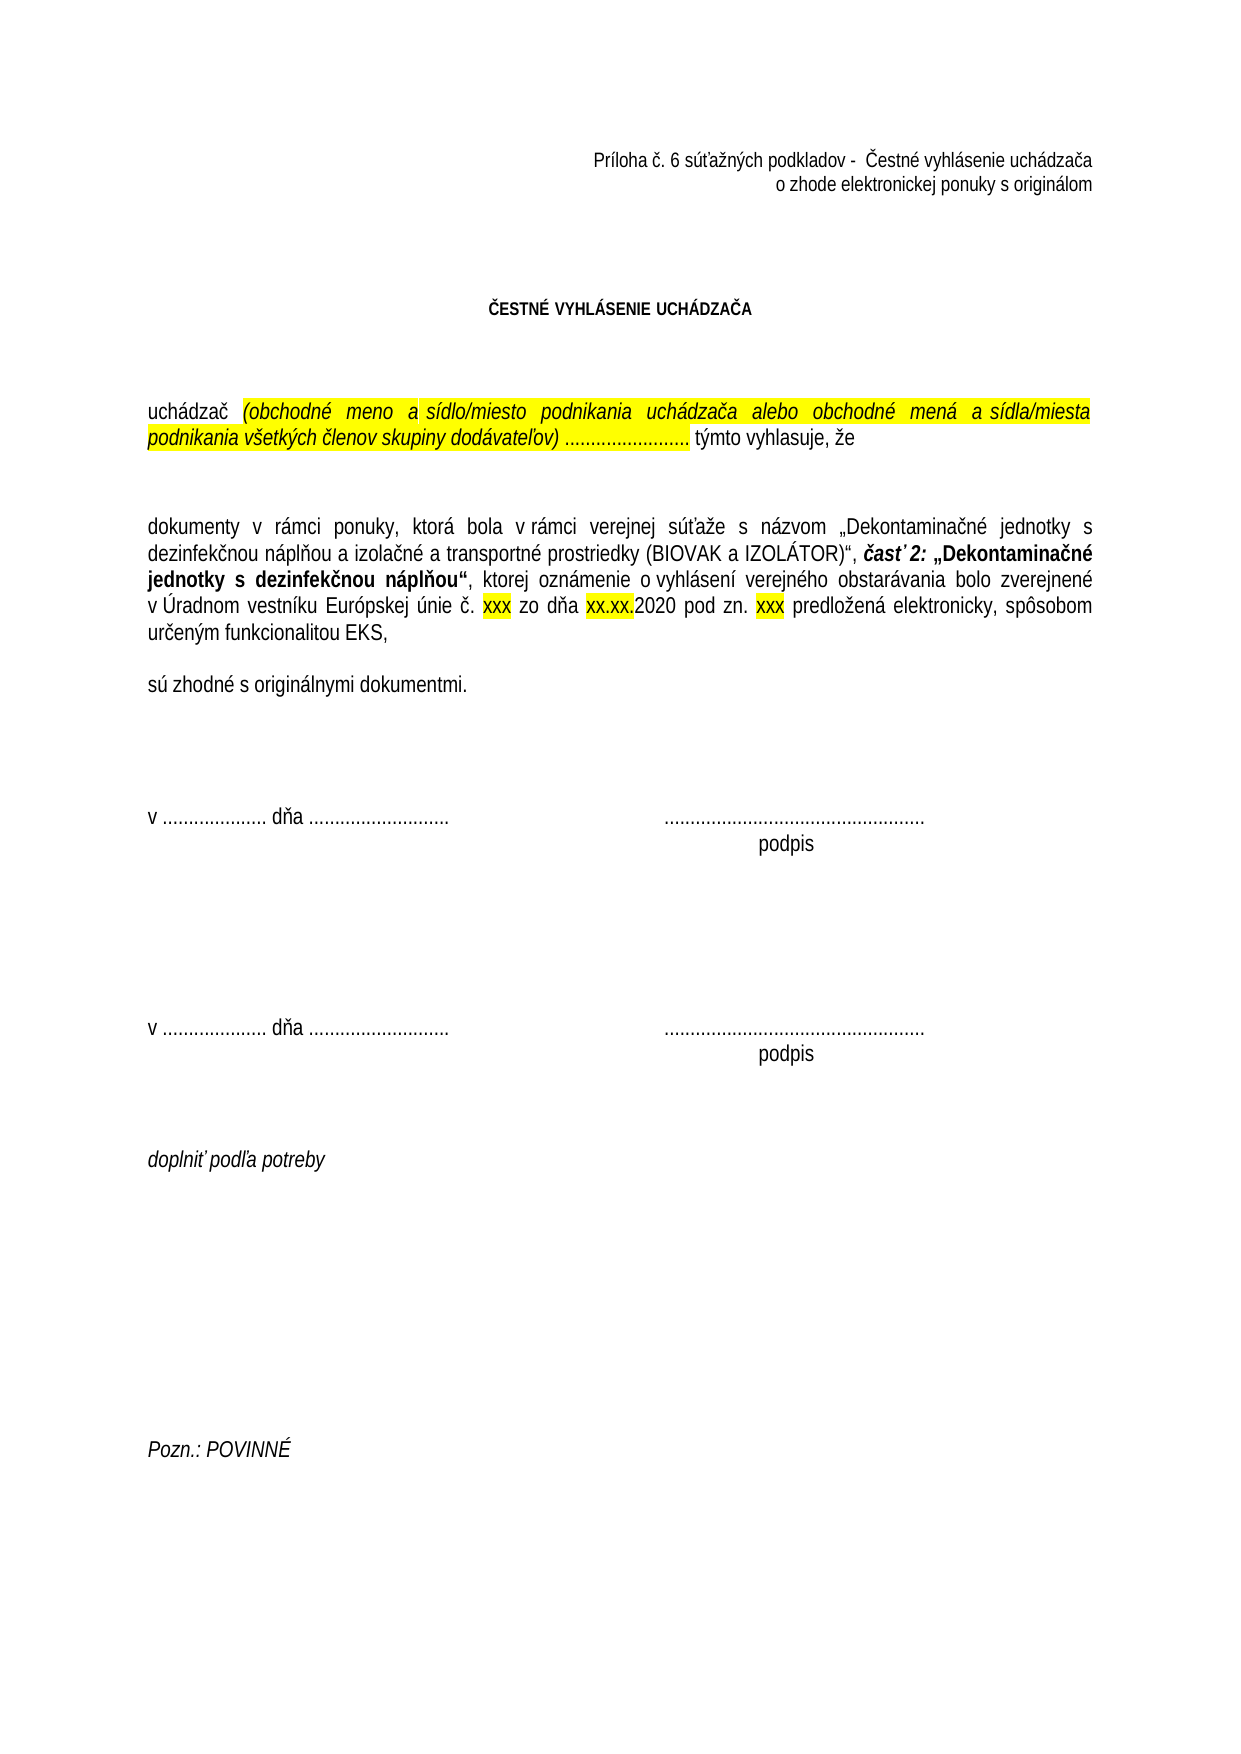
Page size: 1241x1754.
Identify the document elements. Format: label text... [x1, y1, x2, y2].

text doplniť podľa potreby [148, 1146, 1093, 1172]
text Príloha č. 6 súťažných podkladov - Čestné vyhlásenie uchádzača [148, 148, 1093, 172]
text Pozn.: POVINNÉ [148, 1436, 1093, 1462]
text podpis [148, 1040, 1093, 1067]
text uchádzač (obchodné meno a sídlo/miesto podnikania uchádzača alebo obchodné mená a sídla/miesta podnikania všetkých členov skupiny dodávateľov) ........................ týmto vyhlasuje, že [690, 398, 1093, 451]
text o zhode elektronickej ponuky s originálom [148, 172, 1093, 196]
subtitle čestné vyhlásenie uchádzača [148, 294, 1093, 320]
text podpis [148, 829, 1093, 856]
text dokumenty v rámci ponuky, ktorá bola v rámci verejnej súťaže s názvom „Dekontaminačné jednotky s dezinfekčnou náplňou a izolačné a transportné prostriedky (BIOVAK a IZOLÁTOR)“, časť 2: „Dekontaminačné jednotky s dezinfekčnou náplňou“, ktorej oznámenie o vyhlásení verejného obstarávania bolo zverejnené v Úradnom vestníku Európskej únie č. xxx zo dňa xx.xx.2020 pod zn. xxx predložená elektronicky, spôsobom určeným funkcionalitou EKS, [148, 513, 1093, 645]
text v .................... dňa ........................... .................................................. [148, 1014, 1093, 1040]
text sú zhodné s originálnymi dokumentmi. [148, 671, 1093, 698]
text v .................... dňa ........................... .................................................. [148, 803, 1093, 829]
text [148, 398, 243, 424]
